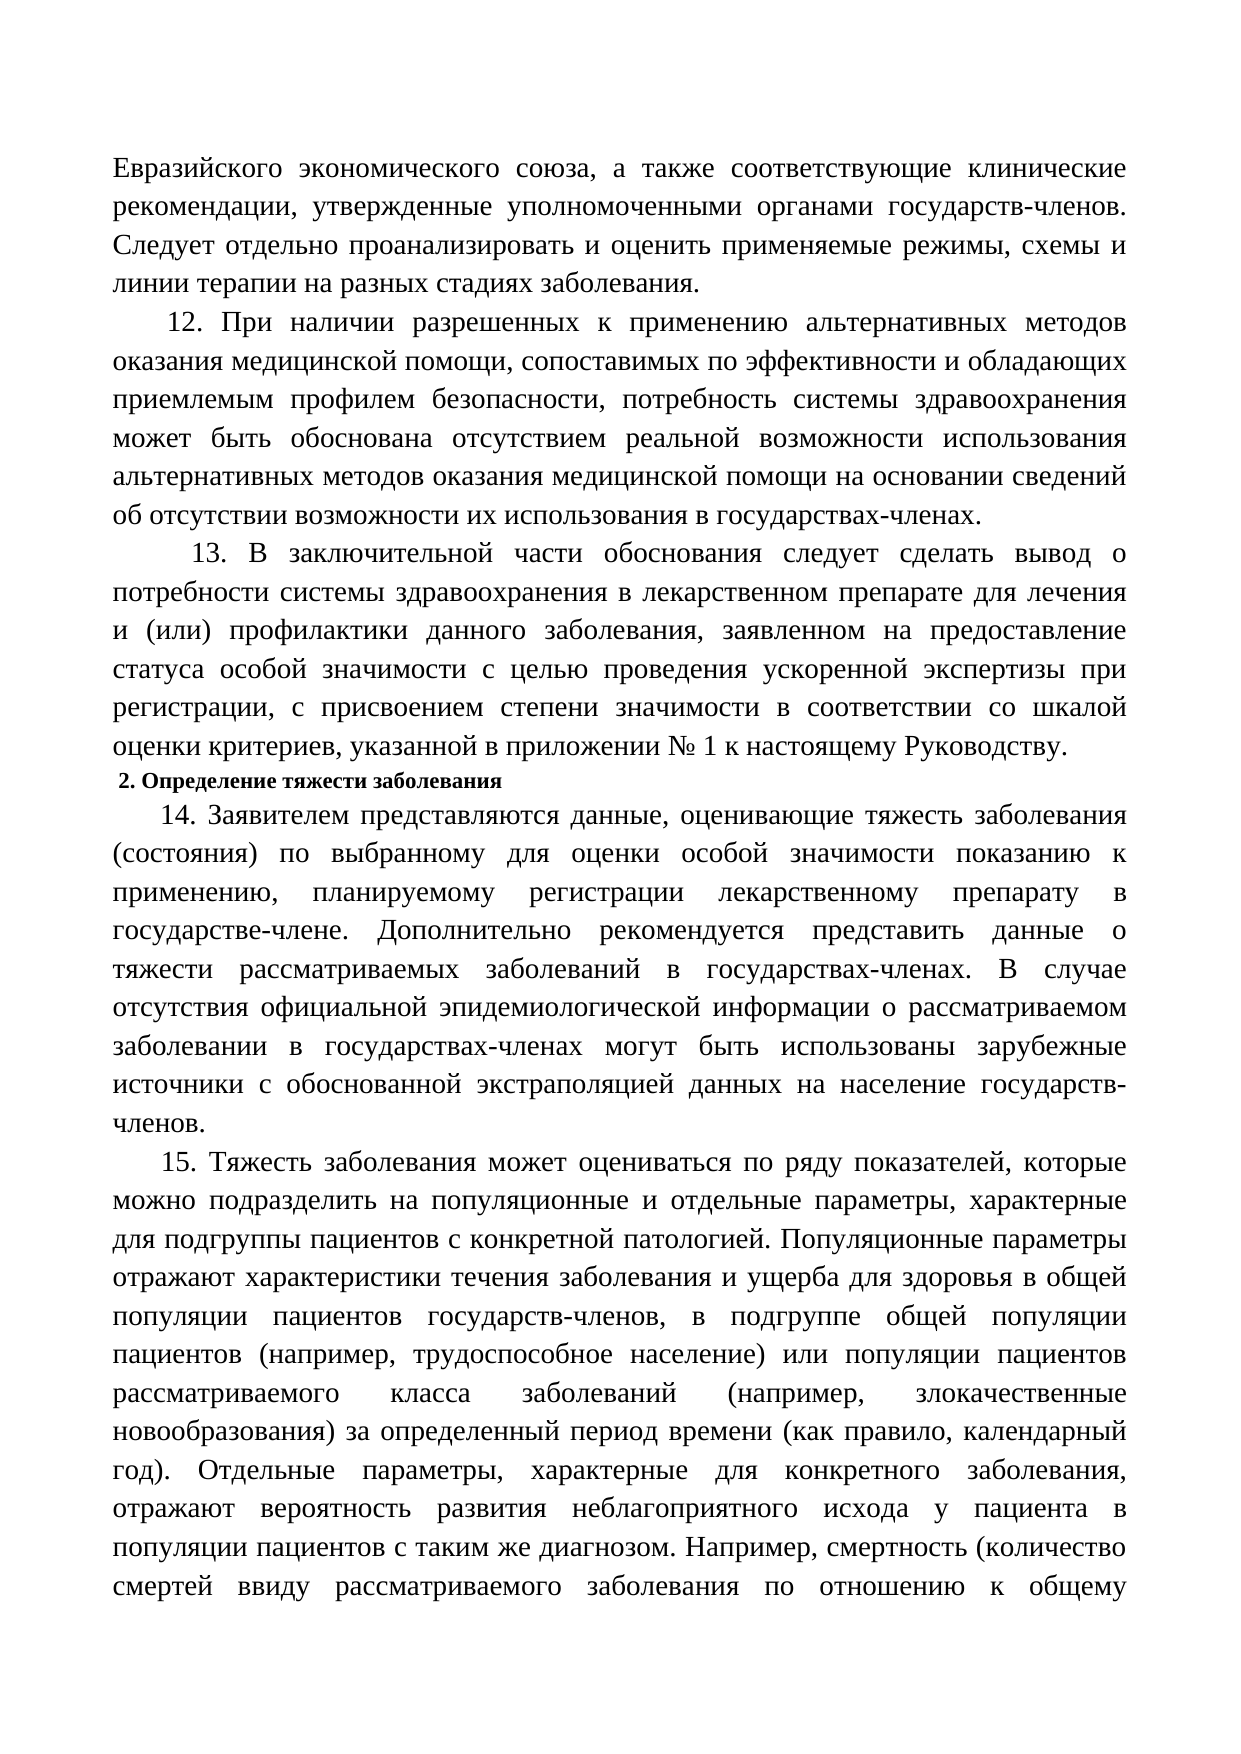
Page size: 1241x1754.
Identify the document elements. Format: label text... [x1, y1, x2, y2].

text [112, 1144, 1128, 1601]
text 12. При наличии разрешенных к применению альтернативных методов оказания медицинской помощи, сопоставимых по эффективности и обладающих приемлемым профилем безопасности, потребность системы здравоохранения может быть обоснована отсутствием реальной возможности использования альтернативных методов оказания медицинской помощи на основании сведений об отсутствии возможности их использования в государствах-членах. [112, 304, 1128, 530]
text 13. В заключительной части обоснования следует сделать вывод о потребности системы здравоохранения в лекарственном препарате для лечения и (или) профилактики данного заболевания, заявленном на предоставление статуса особой значимости с целью проведения ускоренной экспертизы при регистрации, с присвоением степени значимости в соответствии со шкалой оценки критериев, указанной в приложении № 1 к настоящему Руководству. [112, 535, 1128, 762]
text 2. Определение тяжести заболевания [112, 767, 1128, 793]
text 14. Заявителем представляются данные, оценивающие тяжесть заболевания (состояния) по выбранному для оценки особой значимости показанию к применению, планируемому регистрации лекарственному препарату в государстве-члене. Дополнительно рекомендуется представить данные о тяжести рассматриваемых заболеваний в государствах-членах. В случае отсутствия официальной эпидемиологической информации о рассматриваемом заболевании в государствах-членах могут быть использованы зарубежные источники с обоснованной экстраполяцией данных на население государств-членов. [112, 797, 1128, 1139]
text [112, 150, 1128, 299]
